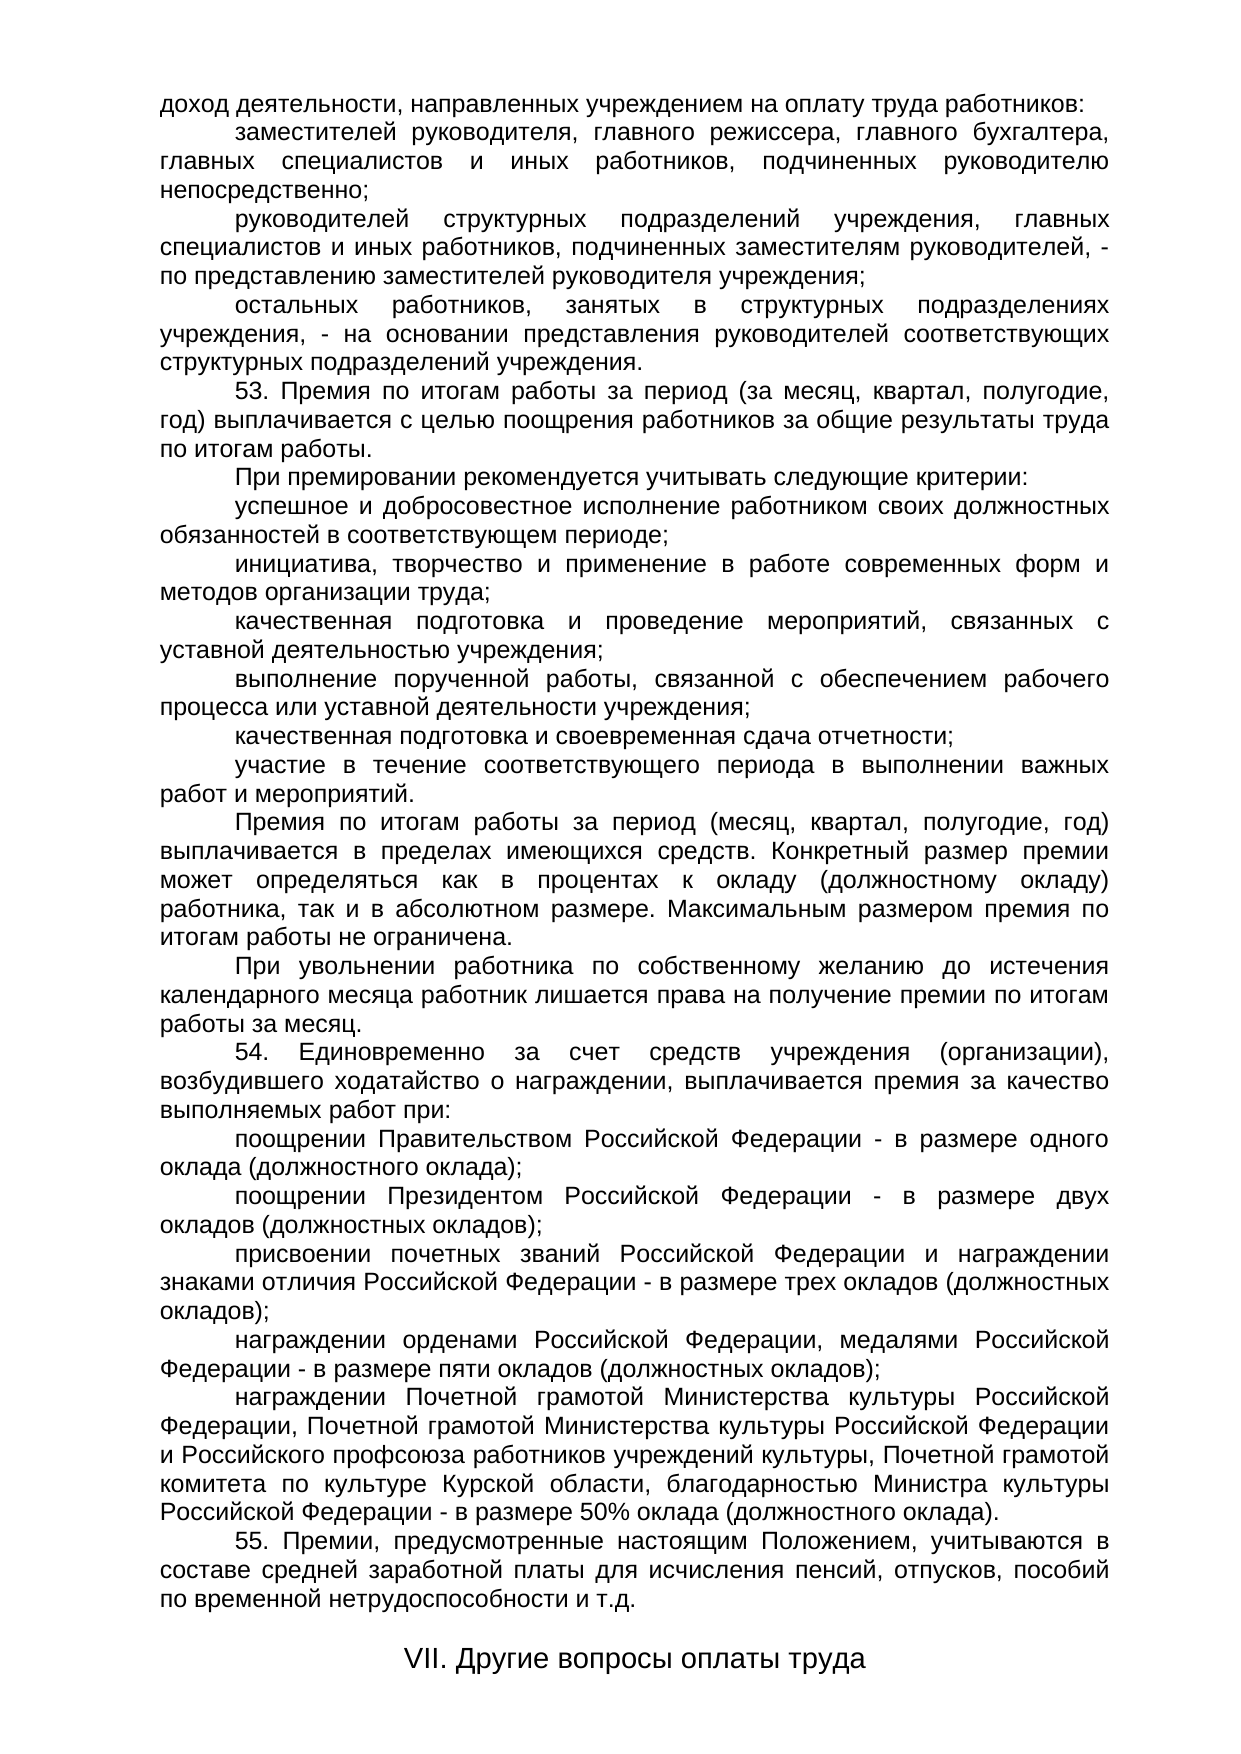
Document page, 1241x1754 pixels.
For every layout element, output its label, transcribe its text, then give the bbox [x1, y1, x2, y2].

text качественная подготовка и проведение мероприятий, связанных с уставной деятельностью учреждения; [159, 606, 1110, 664]
text 54. Единовременно за счет средств учреждения (организации), возбудившего ходатайство о награждении, выплачивается премия за качество выполняемых работ при: [159, 1037, 1110, 1124]
text награждении орденами Российской Федерации, медалями Российской Федерации - в размере пяти окладов (должностных окладов); [159, 1325, 1110, 1382]
text присвоении почетных званий Российской Федерации и награждении знаками отличия Российской Федерации - в размере трех окладов (должностных окладов); [159, 1239, 1110, 1325]
text При премировании рекомендуется учитывать следующие критерии: [159, 462, 1110, 491]
subtitle VII. Другие вопросы оплаты труда [159, 1641, 1110, 1675]
text поощрении Правительством Российской Федерации - в размере одного оклада (должностного оклада); [159, 1124, 1110, 1181]
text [159, 89, 1110, 117]
text заместителей руководителя, главного режиссера, главного бухгалтера, главных специалистов и иных работников, подчиненных руководителю непосредственно; [159, 117, 1110, 204]
text При увольнении работника по собственному желанию до истечения календарного месяца работник лишается права на получение премии по итогам работы за месяц. [159, 951, 1110, 1037]
text 55. Премии, предусмотренные настоящим Положением, учитываются в составе средней заработной платы для исчисления пенсий, отпусков, пособий по временной нетрудоспособности и т.д. [159, 1526, 1110, 1612]
text награждении Почетной грамотой Министерства культуры Российской Федерации, Почетной грамотой Министерства культуры Российской Федерации и Российского профсоюза работников учреждений культуры, Почетной грамотой комитета по культуре Курской области, благодарностью Министра культуры Российской Федерации - в размере 50% оклада (должностного оклада). [159, 1382, 1110, 1526]
text инициатива, творчество и применение в работе современных форм и методов организации труда; [159, 549, 1110, 606]
text качественная подготовка и своевременная сдача отчетности; [159, 721, 1110, 750]
text поощрении Президентом Российской Федерации - в размере двух окладов (должностных окладов); [159, 1181, 1110, 1239]
text участие в течение соответствующего периода в выполнении важных работ и мероприятий. [159, 750, 1110, 807]
text успешное и добросовестное исполнение работником своих должностных обязанностей в соответствующем периоде; [159, 491, 1110, 549]
text руководителей структурных подразделений учреждения, главных специалистов и иных работников, подчиненных заместителям руководителей, - по представлению заместителей руководителя учреждения; [159, 204, 1110, 290]
text выполнение порученной работы, связанной с обеспечением рабочего процесса или уставной деятельности учреждения; [159, 664, 1110, 721]
text Премия по итогам работы за период (месяц, квартал, полугодие, год) выплачивается в пределах имеющихся средств. Конкретный размер премии может определяться как в процентах к окладу (должностному окладу) работника, так и в абсолютном размере. Максимальным размером премия по итогам работы не ограничена. [159, 807, 1110, 951]
text остальных работников, занятых в структурных подразделениях учреждения, - на основании представления руководителей соответствующих структурных подразделений учреждения. [159, 290, 1110, 376]
text 53. Премия по итогам работы за период (за месяц, квартал, полугодие, год) выплачивается с целью поощрения работников за общие результаты труда по итогам работы. [159, 376, 1110, 462]
